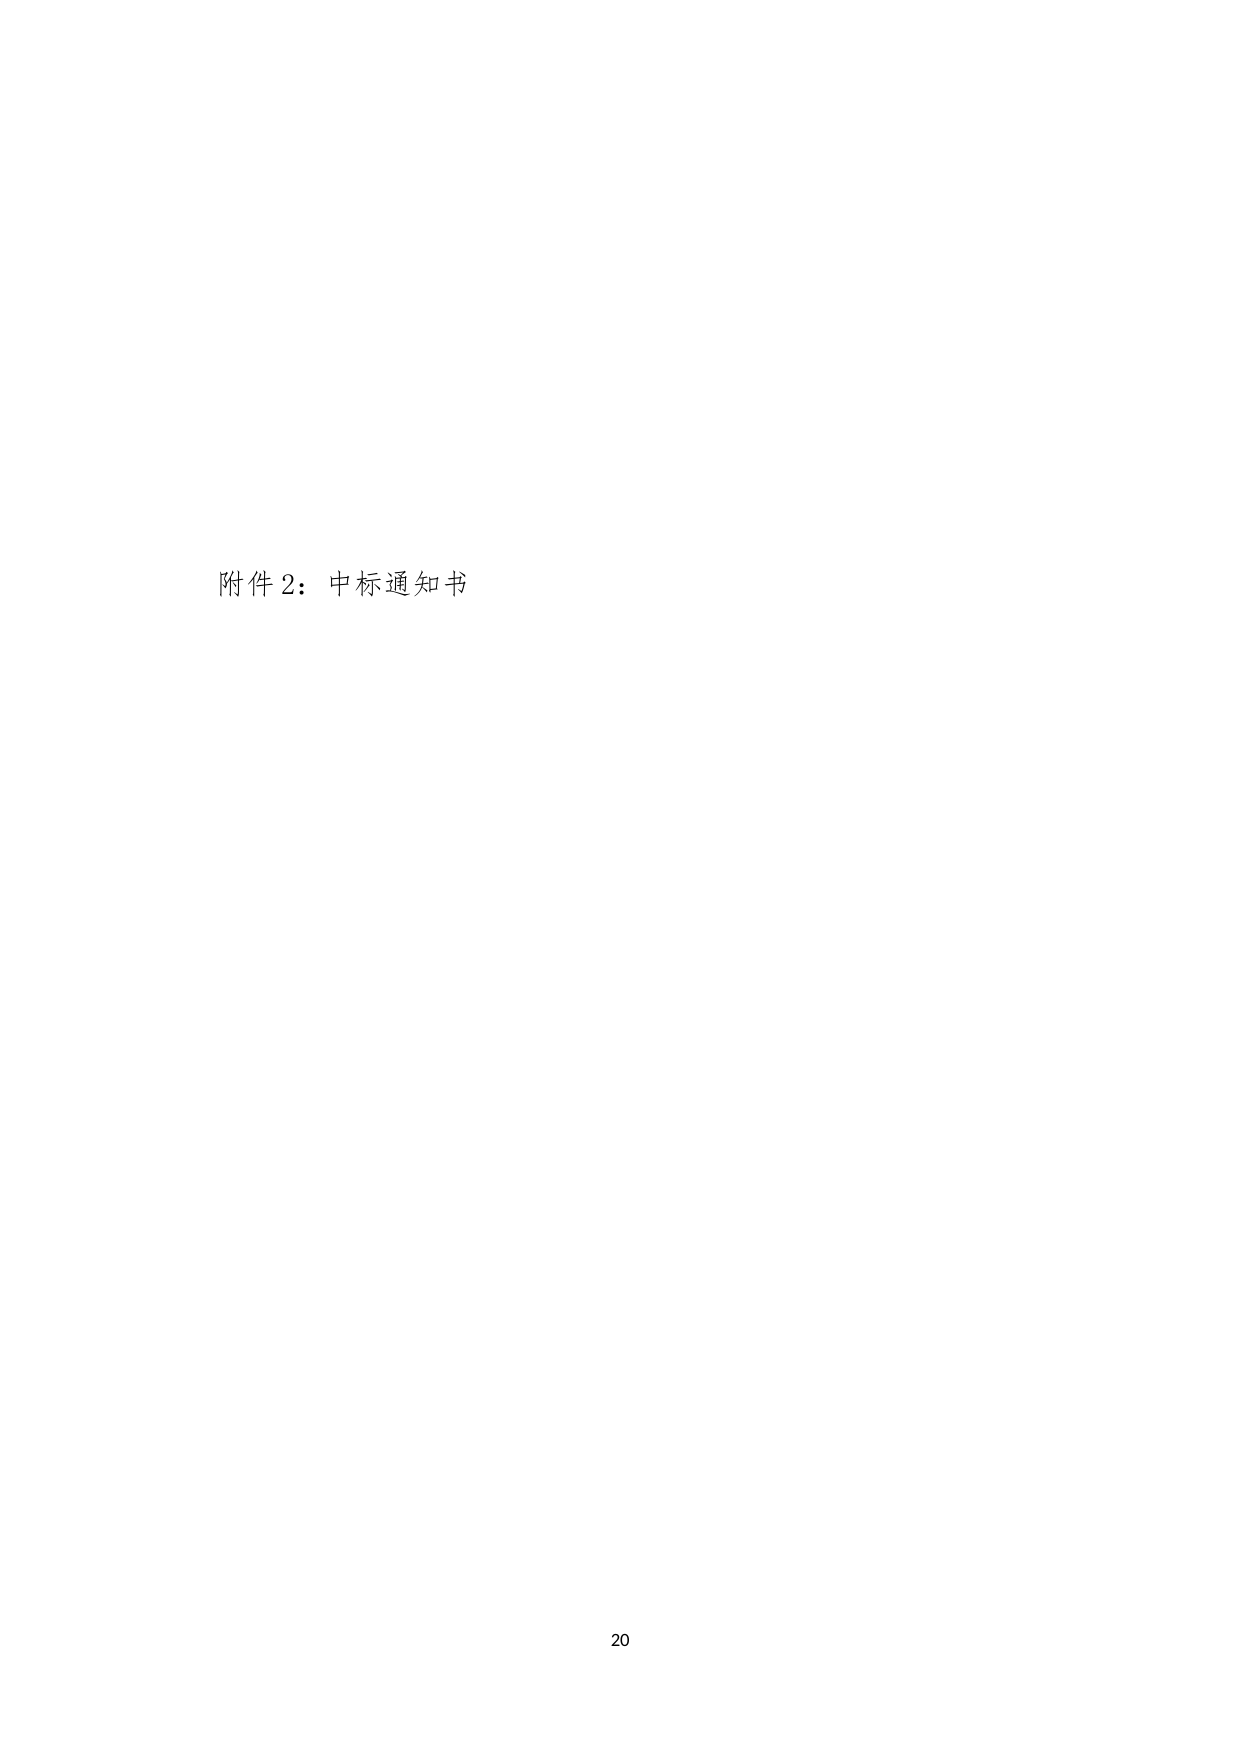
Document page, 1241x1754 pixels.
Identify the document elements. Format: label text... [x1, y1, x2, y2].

text 附件2：中标通知书 [187, 549, 1053, 614]
